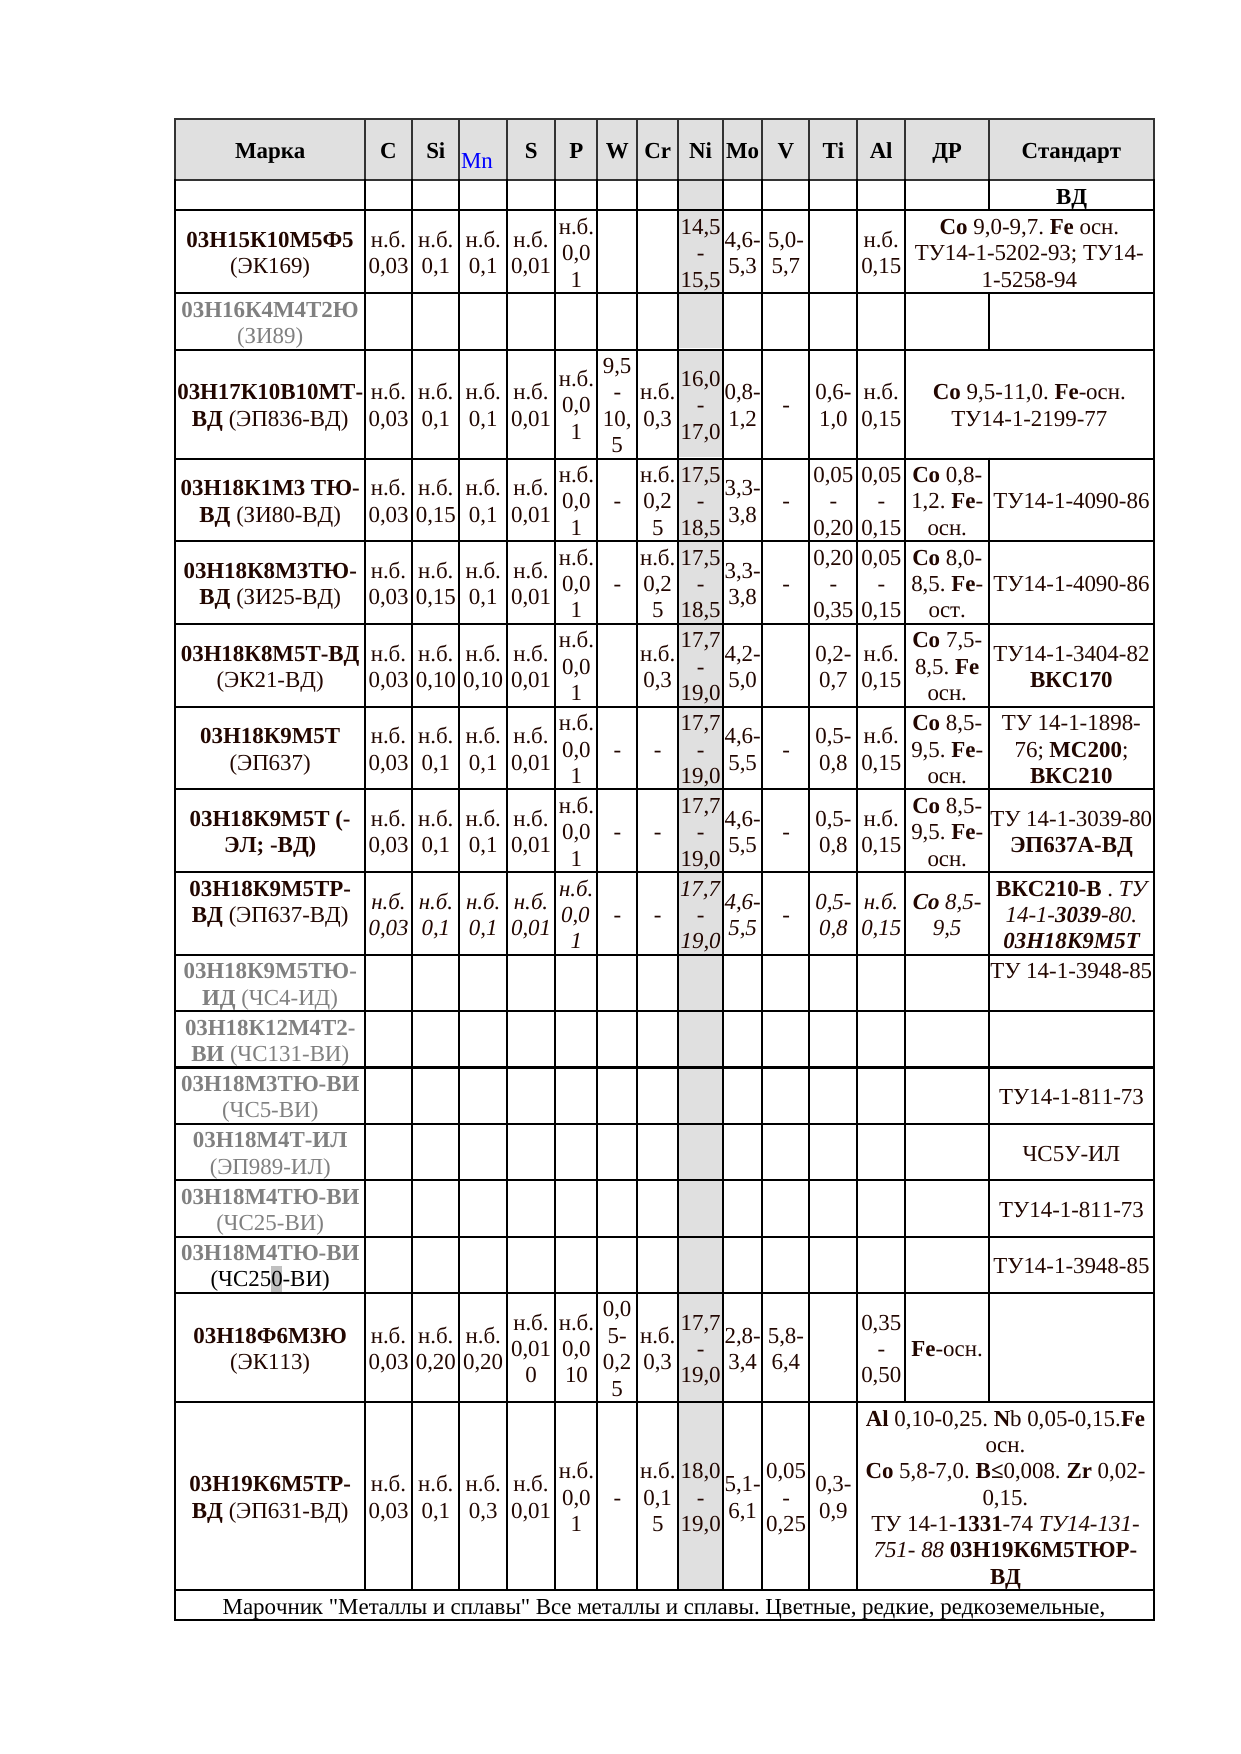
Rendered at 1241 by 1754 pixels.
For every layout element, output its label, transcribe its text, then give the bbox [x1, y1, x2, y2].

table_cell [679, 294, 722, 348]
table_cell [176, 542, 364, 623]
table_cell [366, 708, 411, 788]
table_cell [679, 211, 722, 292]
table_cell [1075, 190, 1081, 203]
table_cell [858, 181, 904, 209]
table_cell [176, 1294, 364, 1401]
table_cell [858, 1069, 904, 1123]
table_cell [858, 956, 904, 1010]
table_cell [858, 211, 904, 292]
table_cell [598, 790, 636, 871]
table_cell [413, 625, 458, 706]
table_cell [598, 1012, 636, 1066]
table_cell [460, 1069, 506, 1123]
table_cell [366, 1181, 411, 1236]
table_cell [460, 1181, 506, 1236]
table_header Si [413, 120, 458, 179]
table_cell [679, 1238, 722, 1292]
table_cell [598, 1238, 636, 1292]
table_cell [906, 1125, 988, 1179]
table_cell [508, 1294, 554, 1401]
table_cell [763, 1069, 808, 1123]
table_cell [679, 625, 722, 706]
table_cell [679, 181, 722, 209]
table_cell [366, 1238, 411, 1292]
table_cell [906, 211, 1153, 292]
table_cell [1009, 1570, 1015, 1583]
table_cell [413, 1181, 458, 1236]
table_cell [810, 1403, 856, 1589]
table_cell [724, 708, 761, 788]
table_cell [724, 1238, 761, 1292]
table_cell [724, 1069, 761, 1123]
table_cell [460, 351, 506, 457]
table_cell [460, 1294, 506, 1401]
table_header ДР [906, 120, 988, 179]
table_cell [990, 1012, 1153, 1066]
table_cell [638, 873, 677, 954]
table_header Mn [460, 120, 506, 179]
table_header P [556, 120, 596, 179]
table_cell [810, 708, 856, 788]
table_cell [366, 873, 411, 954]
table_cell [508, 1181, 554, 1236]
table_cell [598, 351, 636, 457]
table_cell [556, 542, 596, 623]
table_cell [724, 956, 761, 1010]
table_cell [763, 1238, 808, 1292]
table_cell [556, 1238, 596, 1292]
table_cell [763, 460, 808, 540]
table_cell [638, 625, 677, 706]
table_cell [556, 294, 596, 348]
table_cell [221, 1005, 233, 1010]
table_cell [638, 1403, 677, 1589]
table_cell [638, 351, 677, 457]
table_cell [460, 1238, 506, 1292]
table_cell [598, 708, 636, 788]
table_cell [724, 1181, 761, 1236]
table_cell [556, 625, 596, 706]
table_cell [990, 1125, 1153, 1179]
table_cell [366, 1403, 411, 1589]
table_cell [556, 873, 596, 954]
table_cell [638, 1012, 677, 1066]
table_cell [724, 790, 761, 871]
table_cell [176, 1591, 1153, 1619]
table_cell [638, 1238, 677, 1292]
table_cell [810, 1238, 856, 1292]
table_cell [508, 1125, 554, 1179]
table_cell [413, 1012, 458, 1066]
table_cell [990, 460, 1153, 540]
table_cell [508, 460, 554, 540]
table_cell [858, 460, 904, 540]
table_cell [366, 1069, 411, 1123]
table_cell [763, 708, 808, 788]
table_header Mo [724, 120, 761, 179]
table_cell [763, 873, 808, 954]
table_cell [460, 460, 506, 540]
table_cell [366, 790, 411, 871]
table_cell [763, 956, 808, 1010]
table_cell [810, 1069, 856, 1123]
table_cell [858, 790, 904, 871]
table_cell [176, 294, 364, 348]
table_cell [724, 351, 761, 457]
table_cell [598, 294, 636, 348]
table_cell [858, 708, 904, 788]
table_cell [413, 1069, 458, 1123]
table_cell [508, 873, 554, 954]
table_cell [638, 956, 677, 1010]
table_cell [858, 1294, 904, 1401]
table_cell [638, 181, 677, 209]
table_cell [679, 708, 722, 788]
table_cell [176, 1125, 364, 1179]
table_header C [366, 120, 411, 179]
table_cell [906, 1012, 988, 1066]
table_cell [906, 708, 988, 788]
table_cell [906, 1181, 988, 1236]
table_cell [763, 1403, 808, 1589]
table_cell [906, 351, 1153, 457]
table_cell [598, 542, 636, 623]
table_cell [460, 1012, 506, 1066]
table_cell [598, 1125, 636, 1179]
table_header V [763, 120, 808, 179]
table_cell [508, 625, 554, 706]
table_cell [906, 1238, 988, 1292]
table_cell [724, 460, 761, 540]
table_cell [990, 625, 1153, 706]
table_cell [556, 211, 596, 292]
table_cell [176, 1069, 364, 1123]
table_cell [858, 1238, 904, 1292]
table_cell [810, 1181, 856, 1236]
table_header Стандарт [990, 120, 1153, 179]
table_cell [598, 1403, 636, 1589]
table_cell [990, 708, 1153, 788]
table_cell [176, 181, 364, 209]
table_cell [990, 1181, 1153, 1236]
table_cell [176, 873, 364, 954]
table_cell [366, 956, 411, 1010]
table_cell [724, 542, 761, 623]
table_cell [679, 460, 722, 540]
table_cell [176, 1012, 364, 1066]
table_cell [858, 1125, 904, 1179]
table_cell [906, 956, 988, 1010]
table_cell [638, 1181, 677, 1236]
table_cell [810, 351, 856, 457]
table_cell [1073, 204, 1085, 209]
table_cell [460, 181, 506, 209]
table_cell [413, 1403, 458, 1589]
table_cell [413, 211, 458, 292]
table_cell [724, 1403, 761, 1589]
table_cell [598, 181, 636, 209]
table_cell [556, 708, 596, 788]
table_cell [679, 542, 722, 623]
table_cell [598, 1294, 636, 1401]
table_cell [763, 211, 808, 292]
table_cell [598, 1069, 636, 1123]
table_header Ni [679, 120, 722, 179]
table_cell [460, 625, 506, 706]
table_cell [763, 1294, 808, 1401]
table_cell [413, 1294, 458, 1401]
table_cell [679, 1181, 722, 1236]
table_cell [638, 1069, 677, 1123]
table_header Марка [176, 120, 364, 179]
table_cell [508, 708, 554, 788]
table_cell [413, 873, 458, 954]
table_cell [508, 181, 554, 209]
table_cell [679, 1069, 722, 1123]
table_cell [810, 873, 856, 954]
table_header W [598, 120, 636, 179]
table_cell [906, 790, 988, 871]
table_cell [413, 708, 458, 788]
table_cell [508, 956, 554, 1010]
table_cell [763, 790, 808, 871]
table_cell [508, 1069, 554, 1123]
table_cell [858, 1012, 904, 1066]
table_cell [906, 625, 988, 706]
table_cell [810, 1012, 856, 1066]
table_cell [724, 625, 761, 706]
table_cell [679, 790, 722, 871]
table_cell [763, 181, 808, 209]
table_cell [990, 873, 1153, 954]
table_header Al [858, 120, 904, 179]
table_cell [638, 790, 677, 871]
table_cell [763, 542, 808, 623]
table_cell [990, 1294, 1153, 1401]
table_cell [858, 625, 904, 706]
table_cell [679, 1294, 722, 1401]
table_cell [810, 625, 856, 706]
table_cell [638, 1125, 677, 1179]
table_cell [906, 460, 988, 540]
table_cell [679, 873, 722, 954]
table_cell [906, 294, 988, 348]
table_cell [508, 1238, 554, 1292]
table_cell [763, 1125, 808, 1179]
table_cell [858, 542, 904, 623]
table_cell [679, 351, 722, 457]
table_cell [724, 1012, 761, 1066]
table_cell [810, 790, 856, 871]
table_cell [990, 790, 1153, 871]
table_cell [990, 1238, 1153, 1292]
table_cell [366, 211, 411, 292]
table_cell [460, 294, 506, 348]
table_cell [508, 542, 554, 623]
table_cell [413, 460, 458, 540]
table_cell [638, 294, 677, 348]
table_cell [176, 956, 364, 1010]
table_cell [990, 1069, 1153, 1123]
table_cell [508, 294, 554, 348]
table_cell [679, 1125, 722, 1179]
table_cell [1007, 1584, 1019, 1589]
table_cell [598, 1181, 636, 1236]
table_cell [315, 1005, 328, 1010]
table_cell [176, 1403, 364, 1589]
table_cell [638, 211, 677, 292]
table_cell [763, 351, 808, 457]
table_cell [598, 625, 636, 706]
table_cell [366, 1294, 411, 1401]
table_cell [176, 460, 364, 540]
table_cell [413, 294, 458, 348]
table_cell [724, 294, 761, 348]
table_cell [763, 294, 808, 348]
table_header Ti [810, 120, 856, 179]
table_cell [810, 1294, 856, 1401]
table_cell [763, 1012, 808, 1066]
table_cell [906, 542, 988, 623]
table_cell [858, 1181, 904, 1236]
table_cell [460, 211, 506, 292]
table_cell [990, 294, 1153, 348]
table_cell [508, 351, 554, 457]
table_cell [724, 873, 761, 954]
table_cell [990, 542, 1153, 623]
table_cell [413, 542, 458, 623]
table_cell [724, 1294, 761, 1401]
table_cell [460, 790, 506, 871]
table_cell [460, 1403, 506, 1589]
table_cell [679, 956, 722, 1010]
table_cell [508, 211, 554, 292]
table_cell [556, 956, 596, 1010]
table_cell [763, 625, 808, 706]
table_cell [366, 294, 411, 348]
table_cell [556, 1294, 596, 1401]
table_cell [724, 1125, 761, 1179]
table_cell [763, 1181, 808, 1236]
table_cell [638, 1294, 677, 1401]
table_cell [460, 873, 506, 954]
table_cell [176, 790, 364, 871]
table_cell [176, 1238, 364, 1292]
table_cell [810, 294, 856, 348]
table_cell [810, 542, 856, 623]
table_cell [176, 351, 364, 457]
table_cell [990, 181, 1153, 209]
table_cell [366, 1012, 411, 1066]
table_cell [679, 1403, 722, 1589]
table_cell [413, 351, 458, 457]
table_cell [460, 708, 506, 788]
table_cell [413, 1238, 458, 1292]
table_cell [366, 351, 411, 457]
table_header Cr [638, 120, 677, 179]
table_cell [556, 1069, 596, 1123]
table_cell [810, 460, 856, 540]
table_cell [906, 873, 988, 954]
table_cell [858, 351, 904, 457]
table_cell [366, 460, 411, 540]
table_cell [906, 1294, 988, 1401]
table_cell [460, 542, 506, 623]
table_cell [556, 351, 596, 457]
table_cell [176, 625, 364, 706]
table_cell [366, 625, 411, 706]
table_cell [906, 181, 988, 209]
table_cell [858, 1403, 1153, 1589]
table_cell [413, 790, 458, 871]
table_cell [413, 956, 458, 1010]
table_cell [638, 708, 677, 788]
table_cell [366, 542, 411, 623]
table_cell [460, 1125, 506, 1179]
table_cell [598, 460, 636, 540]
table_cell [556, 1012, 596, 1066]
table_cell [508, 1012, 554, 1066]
table_header S [508, 120, 554, 179]
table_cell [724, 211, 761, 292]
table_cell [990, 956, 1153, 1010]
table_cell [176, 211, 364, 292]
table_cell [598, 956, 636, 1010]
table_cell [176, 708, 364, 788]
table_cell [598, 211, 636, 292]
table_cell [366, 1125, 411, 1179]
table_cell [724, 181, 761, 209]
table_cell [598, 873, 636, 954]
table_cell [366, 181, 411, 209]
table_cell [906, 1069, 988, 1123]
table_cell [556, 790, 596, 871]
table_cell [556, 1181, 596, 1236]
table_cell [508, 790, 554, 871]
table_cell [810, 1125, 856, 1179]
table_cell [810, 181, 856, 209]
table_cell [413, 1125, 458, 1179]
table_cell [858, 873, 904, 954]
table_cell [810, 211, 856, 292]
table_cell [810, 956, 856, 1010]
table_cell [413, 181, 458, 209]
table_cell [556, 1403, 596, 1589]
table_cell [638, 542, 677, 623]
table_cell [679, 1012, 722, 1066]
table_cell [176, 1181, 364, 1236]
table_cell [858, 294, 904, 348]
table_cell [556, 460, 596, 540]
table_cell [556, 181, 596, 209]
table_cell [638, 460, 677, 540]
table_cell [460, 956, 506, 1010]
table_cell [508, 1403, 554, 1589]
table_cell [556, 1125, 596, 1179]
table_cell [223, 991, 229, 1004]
